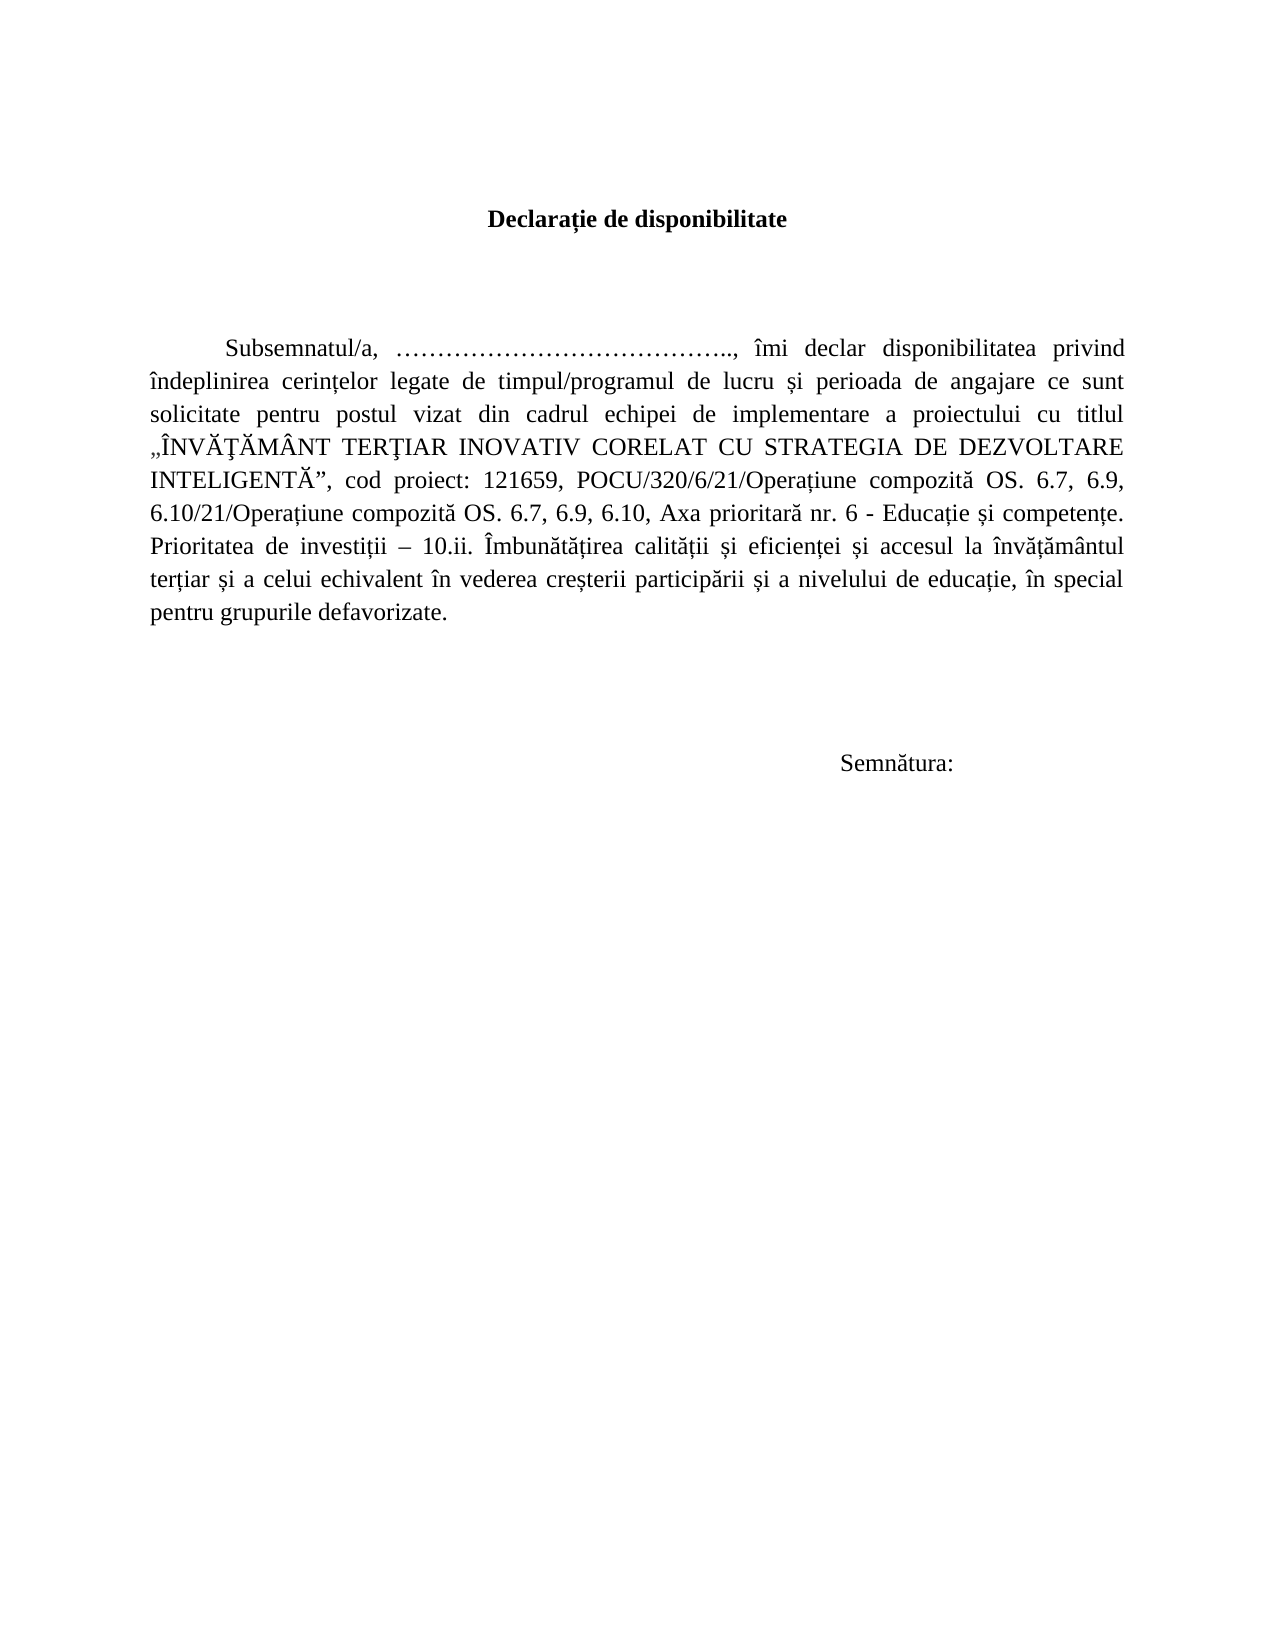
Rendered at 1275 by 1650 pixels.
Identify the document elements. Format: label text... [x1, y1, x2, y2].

text Declarație de disponibilitate [150, 204, 1125, 233]
text Semnătura: [150, 748, 1125, 777]
text Subsemnatul/a, ………………………………….., îmi declar disponibilitatea privind îndeplinirea cerințelor legate de timpul/programul de lucru și perioada de angajare ce sunt solicitate pentru postul vizat din cadrul echipei de implementare a proiectului cu titlul „ÎNVӐŢӐMÂNT TERŢIAR INOVATIV CORELAT CU STRATEGIA DE DEZVOLTARE INTELIGENTӐ”, cod proiect: 121659, POCU/320/6/21/Operațiune compozită OS. 6.7, 6.9, 6.10/21/Operațiune compozită OS. 6.7, 6.9, 6.10, Axa prioritară nr. 6 - Educație și competențe. Prioritatea de investiții – 10.ii. Îmbunătățirea calității și eficienței și accesul la învățământul terțiar și a celui echivalent în vederea creșterii participării și a nivelului de educație, în special pentru grupurile defavorizate. [150, 333, 1125, 626]
